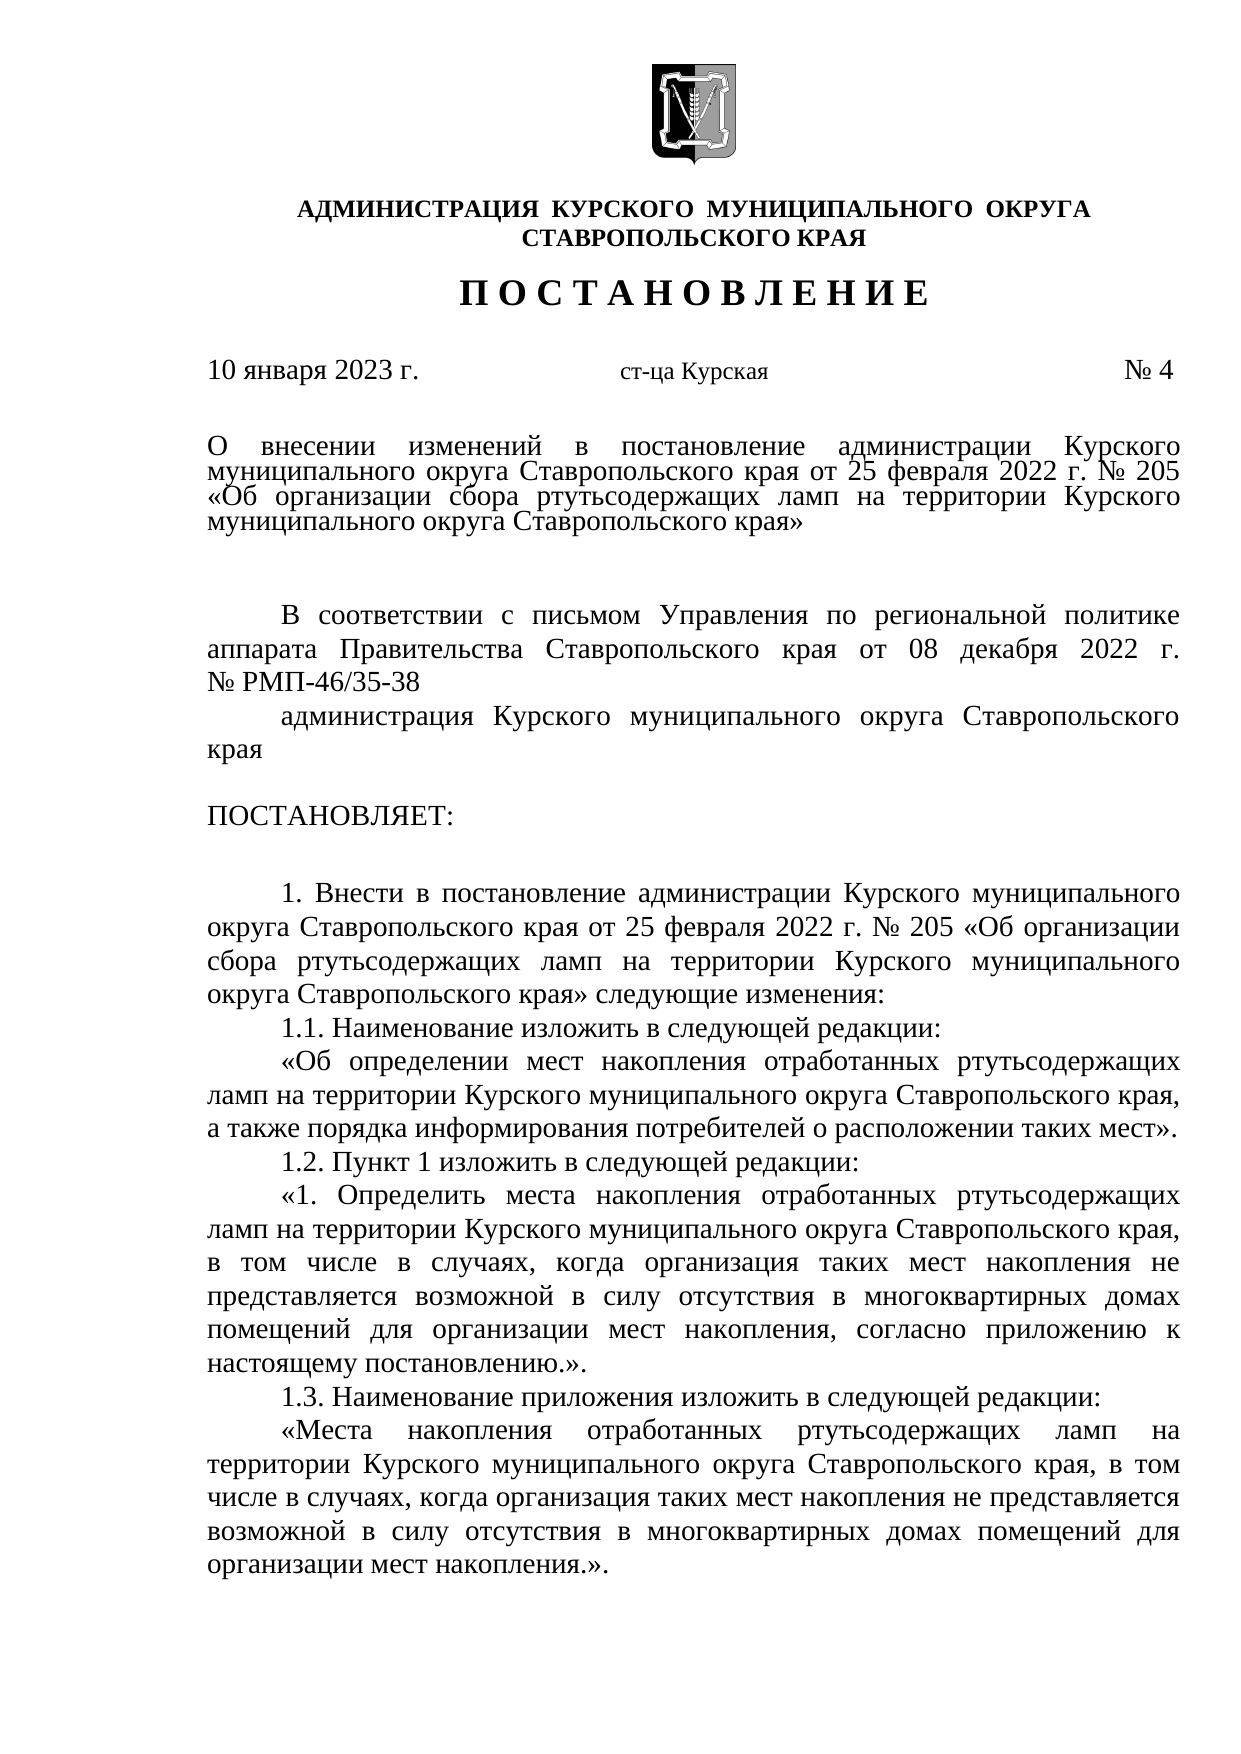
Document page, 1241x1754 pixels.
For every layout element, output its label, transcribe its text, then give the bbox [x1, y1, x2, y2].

text В соответствии с письмом Управления по региональной политике аппарата Правительства Ставропольского края от 08 декабря 2022 г. № РМП-46/35-38 [207, 597, 1181, 698]
text «Места накопления отработанных ртутьсодержащих ламп на территории Курского муниципального округа Ставропольского края, в том числе в случаях, когда организация таких мест накопления не представляется возможной в силу отсутствия в многоквартирных домах помещений для организации мест накопления.». [207, 1412, 1181, 1580]
picture [652, 64, 736, 166]
text П О С Т А Н О В Л Е Н И Е [207, 271, 1181, 314]
text 1.3. Наименование приложения изложить в следующей редакции: [207, 1379, 1181, 1412]
text 1. Внести в постановление администрации Курского муниципального округа Ставропольского края от 25 февраля 2022 г. № 205 «Об организации сбора ртутьсодержащих ламп на территории Курского муниципального округа Ставропольского края» следующие изменения: [207, 876, 1181, 1010]
text СТАВРОПОЛЬСКОГО КРАЯ [207, 223, 1181, 251]
text АДМИНИСТРАЦИЯ КУРСКОГО МУНИЦИПАЛЬНОГО ОКРУГА [207, 194, 1181, 223]
text 10 января 2023 г. ст-ца Курская № 4 [207, 352, 1181, 386]
text О внесении изменений в постановление администрации Курского муниципального округа Ставропольского края от 25 февраля 2022 г. № 205 «Об организации сбора ртутьсодержащих ламп на территории Курского муниципального округа Ставропольского края» [207, 436, 1181, 536]
text 1.2. Пункт 1 изложить в следующей редакции: [207, 1144, 1181, 1177]
text ПОСТАНОВЛЯЕТ: [207, 798, 1181, 832]
text 1.1. Наименование изложить в следующей редакции: [207, 1010, 1181, 1043]
text администрация Курского муниципального округа Ставропольского края [207, 698, 1181, 765]
text «Об определении мест накопления отработанных ртутьсодержащих ламп на территории Курского муниципального округа Ставропольского края, а также порядка информирования потребителей о расположении таких мест». [207, 1043, 1181, 1144]
text «1. Определить места накопления отработанных ртутьсодержащих ламп на территории Курского муниципального округа Ставропольского края, в том числе в случаях, когда организация таких мест накопления не представляется возможной в силу отсутствия в многоквартирных домах помещений для организации мест накопления, согласно приложению к настоящему постановлению.». [207, 1177, 1181, 1379]
